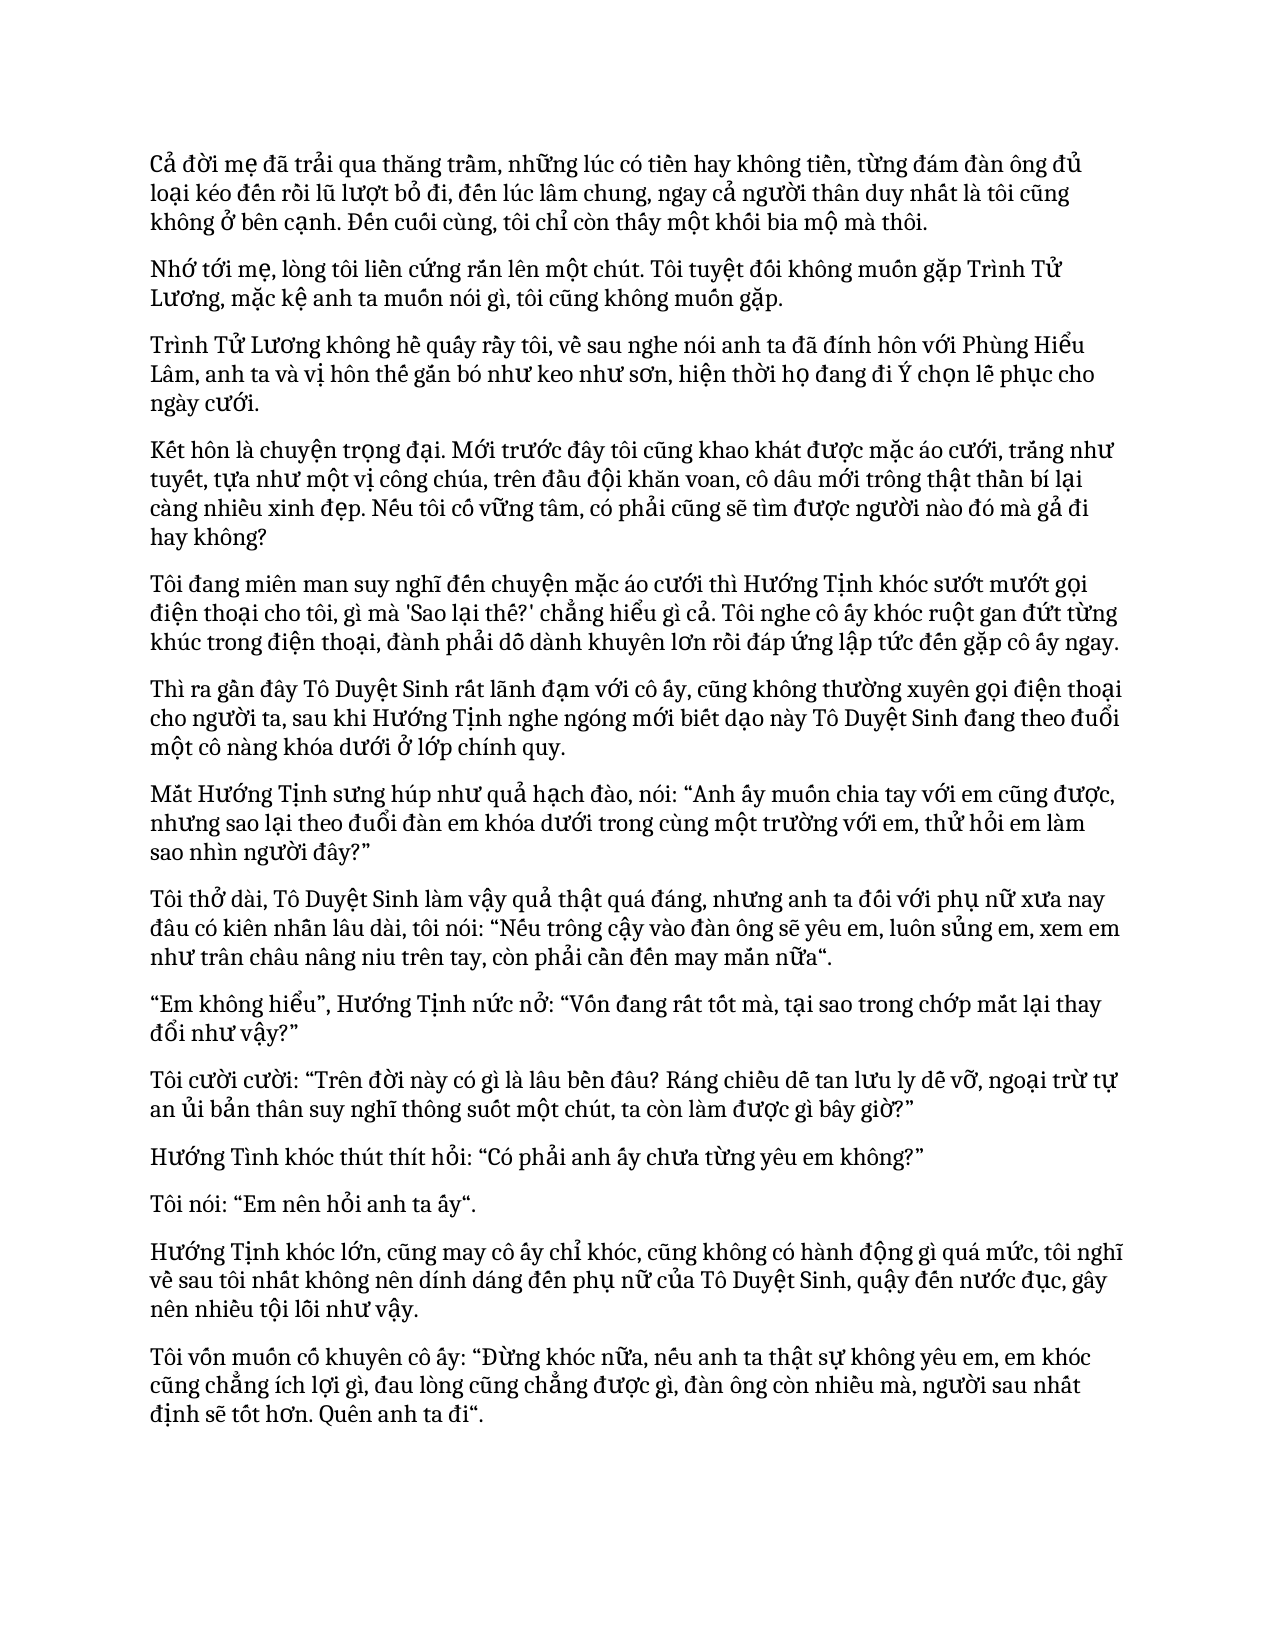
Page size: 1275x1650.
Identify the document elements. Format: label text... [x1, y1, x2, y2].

text Tôi thở dài, Tô Duyệt Sinh làm vậy quả thật quá đáng, nhưng anh ta đối với phụ nữ xưa nay đâu có kiên nhẫn lâu dài, tôi nói: “Nếu trông cậy vào đàn ông sẽ yêu em, luôn sủng em, xem em như trân châu nâng niu trên tay, còn phải cần đến may mắn nữa“. [150, 885, 1125, 971]
text Kết hôn là chuyện trọng đại. Mới trước đây tôi cũng khao khát được mặc áo cưới, trắng như tuyết, tựa như một vị công chúa, trên đầu đội khăn voan, cô dâu mới trông thật thần bí lại càng nhiều xinh đẹp. Nếu tôi cố vững tâm, có phải cũng sẽ tìm được người nào đó mà gả đi hay không? [150, 436, 1125, 551]
text Hướng Tình khóc thút thít hỏi: “Có phải anh ấy chưa từng yêu em không?” [150, 1142, 1125, 1171]
text Tôi đang miên man suy nghĩ đến chuyện mặc áo cưới thì Hướng Tịnh khóc sướt mướt gọi điện thoại cho tôi, gì mà 'Sao lại thế?' chẳng hiểu gì cả. Tôi nghe cô ấy khóc ruột gan đứt từng khúc trong điện thoại, đành phải dỗ dành khuyên lơn rồi đáp ứng lập tức đến gặp cô ấy ngay. [150, 570, 1125, 656]
text Hướng Tịnh khóc lớn, cũng may cô ấy chỉ khóc, cũng không có hành động gì quá mức, tôi nghĩ về sau tôi nhất không nên dính dáng đến phụ nữ của Tô Duyệt Sinh, quậy đến nước đục, gây nên nhiều tội lỗi như vậy. [150, 1237, 1125, 1324]
text Trình Tử Lương không hề quấy rầy tôi, về sau nghe nói anh ta đã đính hôn với Phùng Hiểu Lâm, anh ta và vị hôn thế gắn bó như keo như sơn, hiện thời họ đang đi Ý chọn lễ phục cho ngày cưới. [150, 331, 1125, 417]
text Thì ra gần đây Tô Duyệt Sinh rất lãnh đạm với cô ấy, cũng không thường xuyên gọi điện thoại cho người ta, sau khi Hướng Tịnh nghe ngóng mới biết dạo này Tô Duyệt Sinh đang theo đuổi một cô nàng khóa dưới ở lớp chính quy. [150, 675, 1125, 761]
text Tôi vốn muốn cố khuyên cô ấy: “Đừng khóc nữa, nếu anh ta thật sự không yêu em, em khóc cũng chẳng ích lợi gì, đau lòng cũng chẳng được gì, đàn ông còn nhiều mà, người sau nhất định sẽ tốt hơn. Quên anh ta đi“. [150, 1342, 1125, 1429]
text Tôi nói: “Em nên hỏi anh ta ấy“. [150, 1190, 1125, 1219]
text Nhớ tới mẹ, lòng tôi liền cứng rắn lên một chút. Tôi tuyệt đối không muốn gặp Trình Tử Lương, mặc kệ anh ta muốn nói gì, tôi cũng không muốn gặp. [150, 255, 1125, 312]
text Tôi cười cười: “Trên đời này có gì là lâu bền đâu? Ráng chiều dễ tan lưu ly dễ vỡ, ngoại trừ tự an ủi bản thân suy nghĩ thông suốt một chút, ta còn làm được gì bây giờ?” [150, 1066, 1125, 1124]
text “Em không hiểu”, Hướng Tịnh nức nở: “Vốn đang rất tốt mà, tại sao trong chớp mắt lại thay đổi như vậy?” [150, 990, 1125, 1047]
text Cả đời mẹ đã trải qua thăng trầm, những lúc có tiền hay không tiền, từng đám đàn ông đủ loại kéo đến rồi lũ lượt bỏ đi, đến lúc lâm chung, ngay cả người thân duy nhất là tôi cũng không ở bên cạnh. Đến cuối cùng, tôi chỉ còn thấy một khối bia mộ mà thôi. [150, 150, 1125, 236]
text Mắt Hướng Tịnh sưng húp như quả hạch đào, nói: “Anh ấy muốn chia tay với em cũng được, nhưng sao lại theo đuổi đàn em khóa dưới trong cùng một trường với em, thử hỏi em làm sao nhìn người đây?” [150, 780, 1125, 866]
